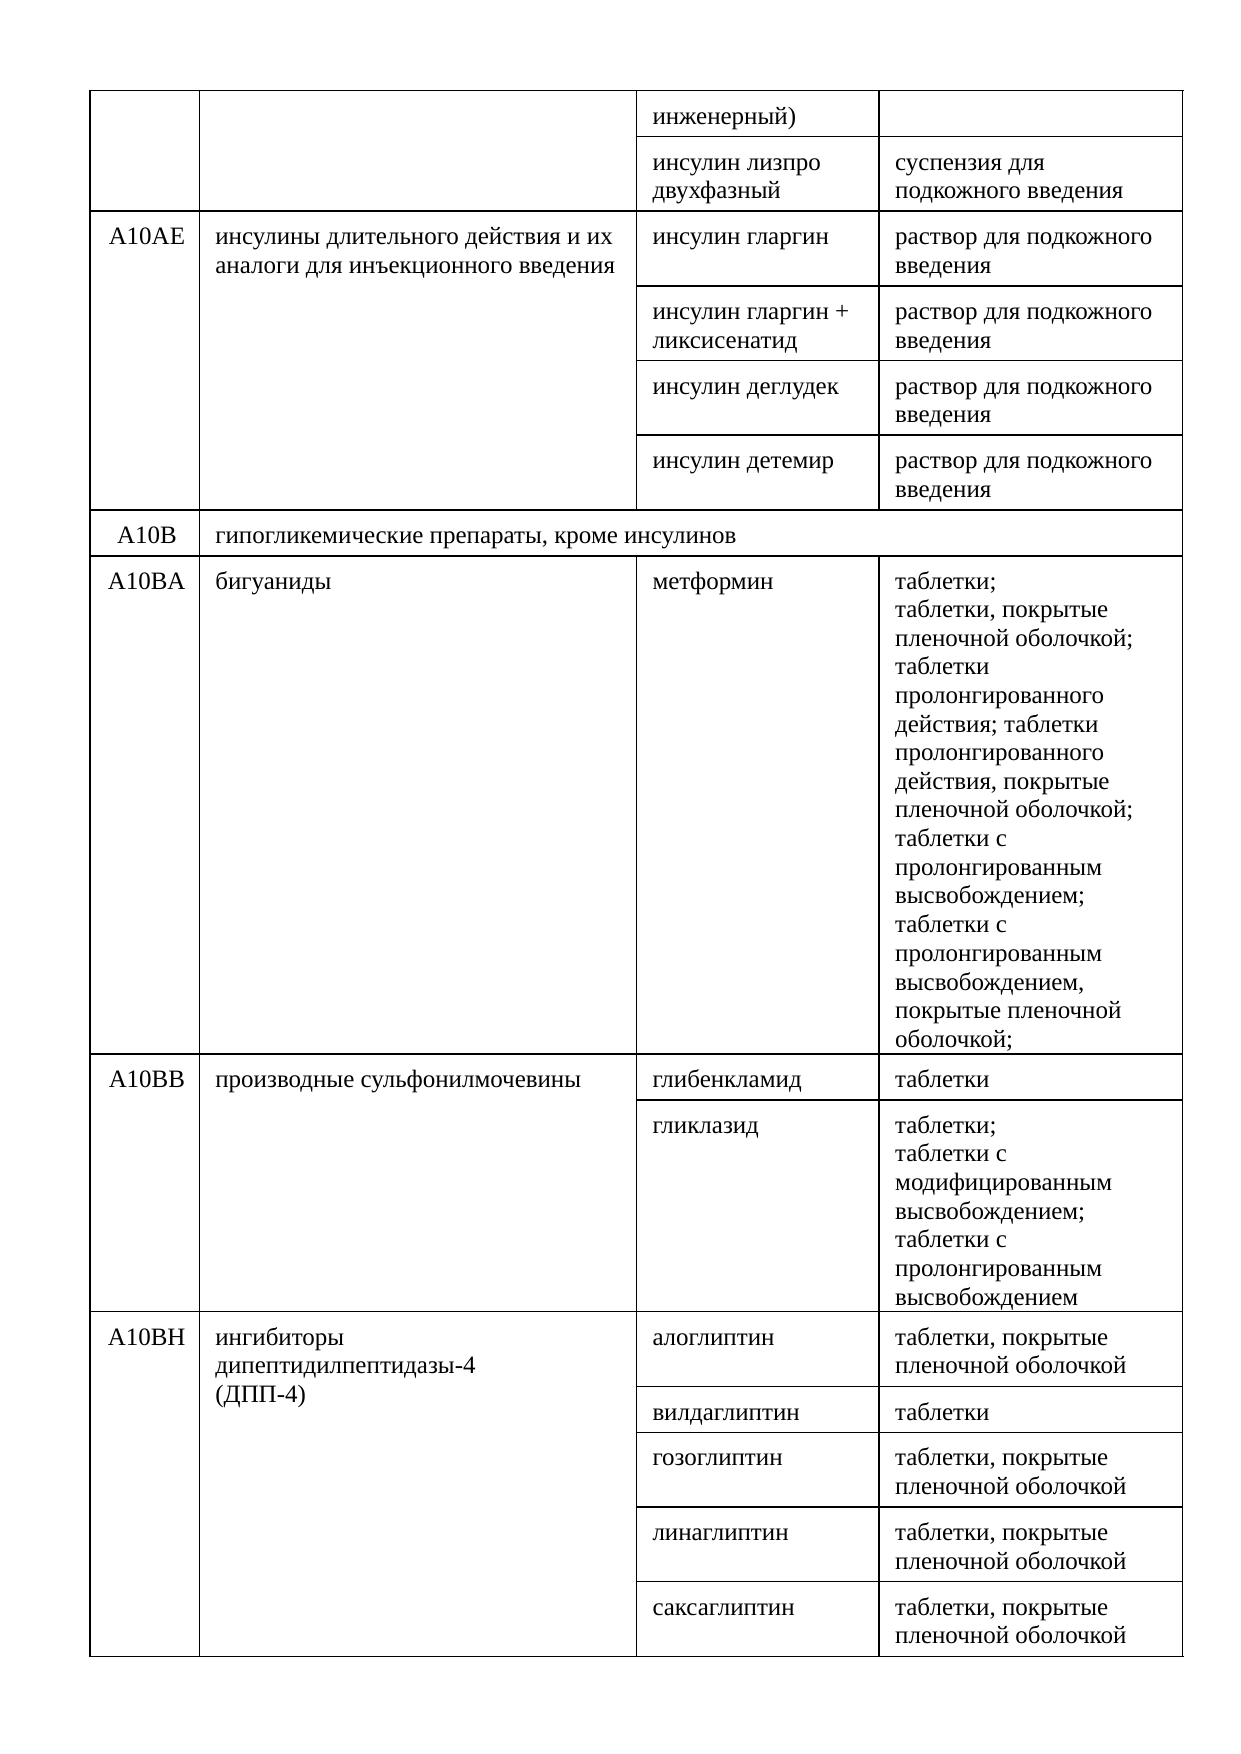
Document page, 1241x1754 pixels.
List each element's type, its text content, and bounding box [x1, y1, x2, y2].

table_cell таблетки; таблетки с модифицированным высвобождением; таблетки с пролонгированным высвобождением [880, 1101, 1182, 1311]
table_cell инсулин деглудек [637, 361, 878, 434]
table_cell раствор для подкожного введения [880, 361, 1182, 434]
table_cell раствор для подкожного введения [880, 436, 1182, 509]
table_cell раствор для подкожного введения [880, 287, 1182, 359]
table_cell инсулин гларгин + ликсисенатид [637, 287, 878, 359]
table_cell гозоглиптин [637, 1433, 878, 1506]
table_cell инсулин гларгин [637, 212, 878, 285]
table_cell таблетки; таблетки, покрытые пленочной оболочкой; таблетки пролонгированного действия; таблетки пролонгированного действия, покрытые пленочной оболочкой; таблетки с пролонгированным высвобождением; таблетки с пролонгированным высвобождением, покрытые пленочной оболочкой; [880, 557, 1182, 1053]
table_cell бигуаниды [200, 557, 636, 1053]
table_cell A10BН [91, 1312, 199, 1656]
table_cell A10AE [91, 212, 199, 509]
table_cell [880, 91, 1182, 136]
table_cell A10B [91, 511, 199, 555]
table_cell таблетки, покрытые пленочной оболочкой [880, 1312, 1182, 1386]
table_cell таблетки, покрытые пленочной оболочкой [880, 1433, 1182, 1506]
table_cell инженерный) [637, 91, 878, 136]
table_cell вилдаглиптин [637, 1387, 878, 1431]
table_cell [200, 91, 636, 210]
table_cell саксаглиптин [637, 1582, 878, 1656]
table_cell инсулин лизпро двухфазный [637, 137, 878, 210]
table_cell таблетки, покрытые пленочной оболочкой [880, 1582, 1182, 1656]
table_cell гипогликемические препараты, кроме инсулинов [200, 511, 1182, 555]
table_cell суспензия для подкожного введения [880, 137, 1182, 210]
table_cell линаглиптин [637, 1508, 878, 1581]
table_cell таблетки [880, 1387, 1182, 1431]
table_cell глибенкламид [637, 1055, 878, 1099]
table_cell A10BB [91, 1055, 199, 1311]
table_cell раствор для подкожного введения [880, 212, 1182, 285]
table_cell ингибиторы дипептидилпептидазы-4 (ДПП-4) [200, 1312, 636, 1656]
table_cell [91, 91, 199, 210]
table_cell таблетки, покрытые пленочной оболочкой [880, 1508, 1182, 1581]
table_cell производные сульфонилмочевины [200, 1055, 636, 1311]
table_cell инсулины длительного действия и их аналоги для инъекционного введения [200, 212, 636, 509]
table_cell метформин [637, 557, 878, 1053]
table_cell инсулин детемир [637, 436, 878, 509]
table_cell гликлазид [637, 1101, 878, 1311]
table_cell алоглиптин [637, 1312, 878, 1386]
table_cell A10BA [91, 557, 199, 1053]
table_cell таблетки [880, 1055, 1182, 1099]
